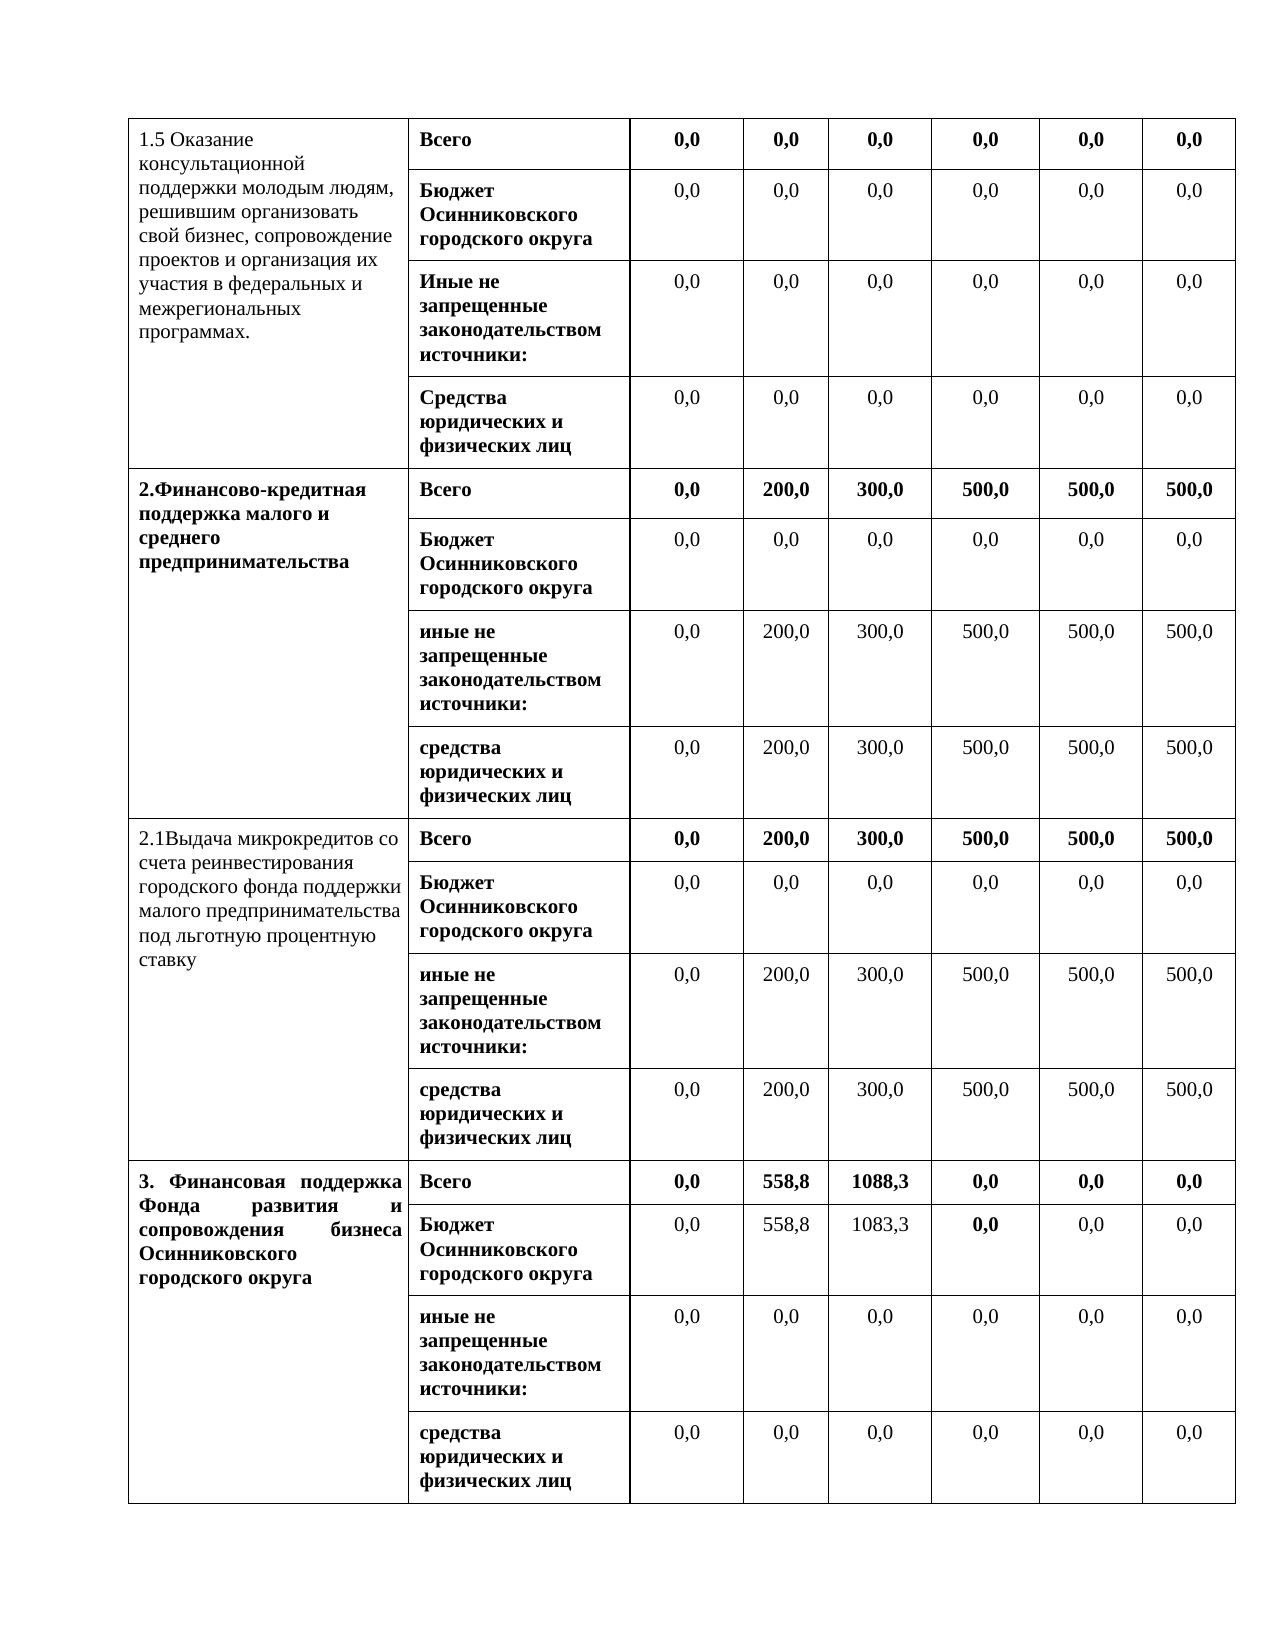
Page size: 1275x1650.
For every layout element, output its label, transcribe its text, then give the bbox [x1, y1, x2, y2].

table_cell 2.1Выдача микрокредитов со счета реинвестирования городского фонда поддержки малого предпринимательства под льготную процентную ставку [129, 819, 408, 1160]
table_cell 0,0 [829, 1296, 931, 1411]
table_cell 0,0 [744, 170, 828, 260]
table_cell 0,0 [631, 1161, 743, 1203]
table_cell 0,0 [829, 119, 931, 169]
table_cell 200,0 [744, 611, 828, 726]
table_cell 0,0 [829, 170, 931, 260]
table_cell 0,0 [631, 727, 743, 817]
table_cell 0,0 [1143, 377, 1235, 468]
table_cell Всего [409, 119, 629, 169]
table_cell 0,0 [1143, 1412, 1235, 1503]
table_cell 300,0 [829, 819, 931, 861]
table_cell 0,0 [1040, 261, 1142, 376]
table_cell Средства юридических и физических лиц [409, 377, 629, 468]
table_cell 0,0 [631, 1296, 743, 1411]
table_cell 300,0 [829, 954, 931, 1068]
table_cell 500,0 [932, 469, 1039, 518]
table_cell иные не запрещенные законодательством источники: [409, 611, 629, 726]
table_cell 0,0 [744, 119, 828, 169]
table_cell 0,0 [932, 377, 1039, 468]
table_cell 500,0 [932, 1069, 1039, 1160]
table_cell 0,0 [1040, 377, 1142, 468]
table_cell 1.5 Оказание консультационной поддержки молодым людям, решившим организовать свой бизнес, сопровождение проектов и организация их участия в федеральных и межрегиональных программах. [129, 119, 408, 468]
table_cell 1083,3 [829, 1205, 931, 1295]
table_cell 300,0 [829, 611, 931, 726]
table_cell Бюджет Осинниковского городского округа [409, 170, 629, 260]
table_cell 500,0 [1143, 954, 1235, 1068]
table_cell 0,0 [932, 170, 1039, 260]
table_cell 0,0 [932, 119, 1039, 169]
table_cell 0,0 [1143, 862, 1235, 953]
table_cell 500,0 [1143, 819, 1235, 861]
table_cell 0,0 [631, 469, 743, 518]
table_cell 0,0 [631, 611, 743, 726]
table_cell 0,0 [744, 261, 828, 376]
table_cell 0,0 [631, 119, 743, 169]
table_cell 200,0 [744, 1069, 828, 1160]
table_cell 0,0 [1143, 261, 1235, 376]
table_cell 500,0 [1040, 1069, 1142, 1160]
table_cell 0,0 [932, 1205, 1039, 1295]
table_cell 0,0 [631, 170, 743, 260]
table_cell 0,0 [631, 1205, 743, 1295]
table_cell 0,0 [932, 519, 1039, 610]
table_cell 0,0 [932, 1412, 1039, 1503]
table_cell 0,0 [829, 261, 931, 376]
table_cell 2.Финансово-кредитная поддержка малого и среднего предпринимательства [129, 469, 408, 817]
table_cell 558,8 [744, 1161, 828, 1203]
table_cell Бюджет Осинниковского городского округа [409, 1205, 629, 1295]
table_cell 200,0 [744, 727, 828, 817]
table_cell Всего [409, 469, 629, 518]
table_cell 0,0 [631, 862, 743, 953]
table_cell 500,0 [932, 611, 1039, 726]
table_cell 500,0 [1143, 727, 1235, 817]
table_cell 500,0 [1040, 819, 1142, 861]
table_cell средства юридических и физических лиц [409, 1412, 629, 1503]
table_cell 0,0 [631, 954, 743, 1068]
table_cell 500,0 [1040, 611, 1142, 726]
table_cell Бюджет Осинниковского городского округа [409, 519, 629, 610]
table_cell 300,0 [829, 469, 931, 518]
table_cell 1088,3 [829, 1161, 931, 1203]
table_cell 500,0 [932, 727, 1039, 817]
table_cell иные не запрещенные законодательством источники: [409, 954, 629, 1068]
table_cell 3. Финансовая поддержка Фонда развития и сопровождения бизнеса Осинниковского городского округа [129, 1161, 408, 1503]
table_cell иные не запрещенные законодательством источники: [409, 1296, 629, 1411]
table_cell 0,0 [631, 819, 743, 861]
table_cell 0,0 [1143, 1296, 1235, 1411]
table_cell 0,0 [744, 377, 828, 468]
table_cell 500,0 [1143, 611, 1235, 726]
table_cell 0,0 [1040, 1296, 1142, 1411]
table_cell 0,0 [1143, 119, 1235, 169]
table_cell 0,0 [631, 1069, 743, 1160]
table_cell средства юридических и физических лиц [409, 1069, 629, 1160]
table_cell 0,0 [744, 862, 828, 953]
table_cell 0,0 [1040, 862, 1142, 953]
table_cell 0,0 [932, 1161, 1039, 1203]
table_cell 200,0 [744, 469, 828, 518]
table_cell 0,0 [829, 862, 931, 953]
table_cell 0,0 [1040, 1412, 1142, 1503]
table_cell 0,0 [1143, 519, 1235, 610]
table_cell 0,0 [744, 519, 828, 610]
table_cell 0,0 [1143, 1205, 1235, 1295]
table_cell 0,0 [829, 1412, 931, 1503]
table_cell 0,0 [744, 1412, 828, 1503]
table_cell 0,0 [1040, 170, 1142, 260]
table_cell 500,0 [1040, 954, 1142, 1068]
table_cell Всего [409, 1161, 629, 1203]
table_cell 500,0 [1143, 469, 1235, 518]
table_cell 500,0 [1143, 1069, 1235, 1160]
table_cell 0,0 [1143, 1161, 1235, 1203]
table_cell 300,0 [829, 1069, 931, 1160]
table_cell 0,0 [1040, 1205, 1142, 1295]
table_cell 500,0 [1040, 469, 1142, 518]
table_cell 0,0 [1040, 119, 1142, 169]
table_cell 200,0 [744, 954, 828, 1068]
table_cell 0,0 [744, 1296, 828, 1411]
table_cell 500,0 [932, 954, 1039, 1068]
table_cell 558,8 [744, 1205, 828, 1295]
table_cell средства юридических и физических лиц [409, 727, 629, 817]
table_cell 0,0 [631, 1412, 743, 1503]
table_cell 0,0 [932, 862, 1039, 953]
table_cell 300,0 [829, 727, 931, 817]
table_cell 0,0 [1040, 1161, 1142, 1203]
table_cell 0,0 [932, 1296, 1039, 1411]
table_cell 0,0 [829, 519, 931, 610]
table_cell 0,0 [1143, 170, 1235, 260]
table_cell 0,0 [829, 377, 931, 468]
table_cell Бюджет Осинниковского городского округа [409, 862, 629, 953]
table_cell 500,0 [932, 819, 1039, 861]
table_cell 0,0 [631, 261, 743, 376]
table_cell 0,0 [1040, 519, 1142, 610]
table_cell 500,0 [1040, 727, 1142, 817]
table_cell 0,0 [631, 519, 743, 610]
table_cell Всего [409, 819, 629, 861]
table_cell 0,0 [932, 261, 1039, 376]
table_cell 0,0 [631, 377, 743, 468]
table_cell 200,0 [744, 819, 828, 861]
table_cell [409, 261, 629, 376]
